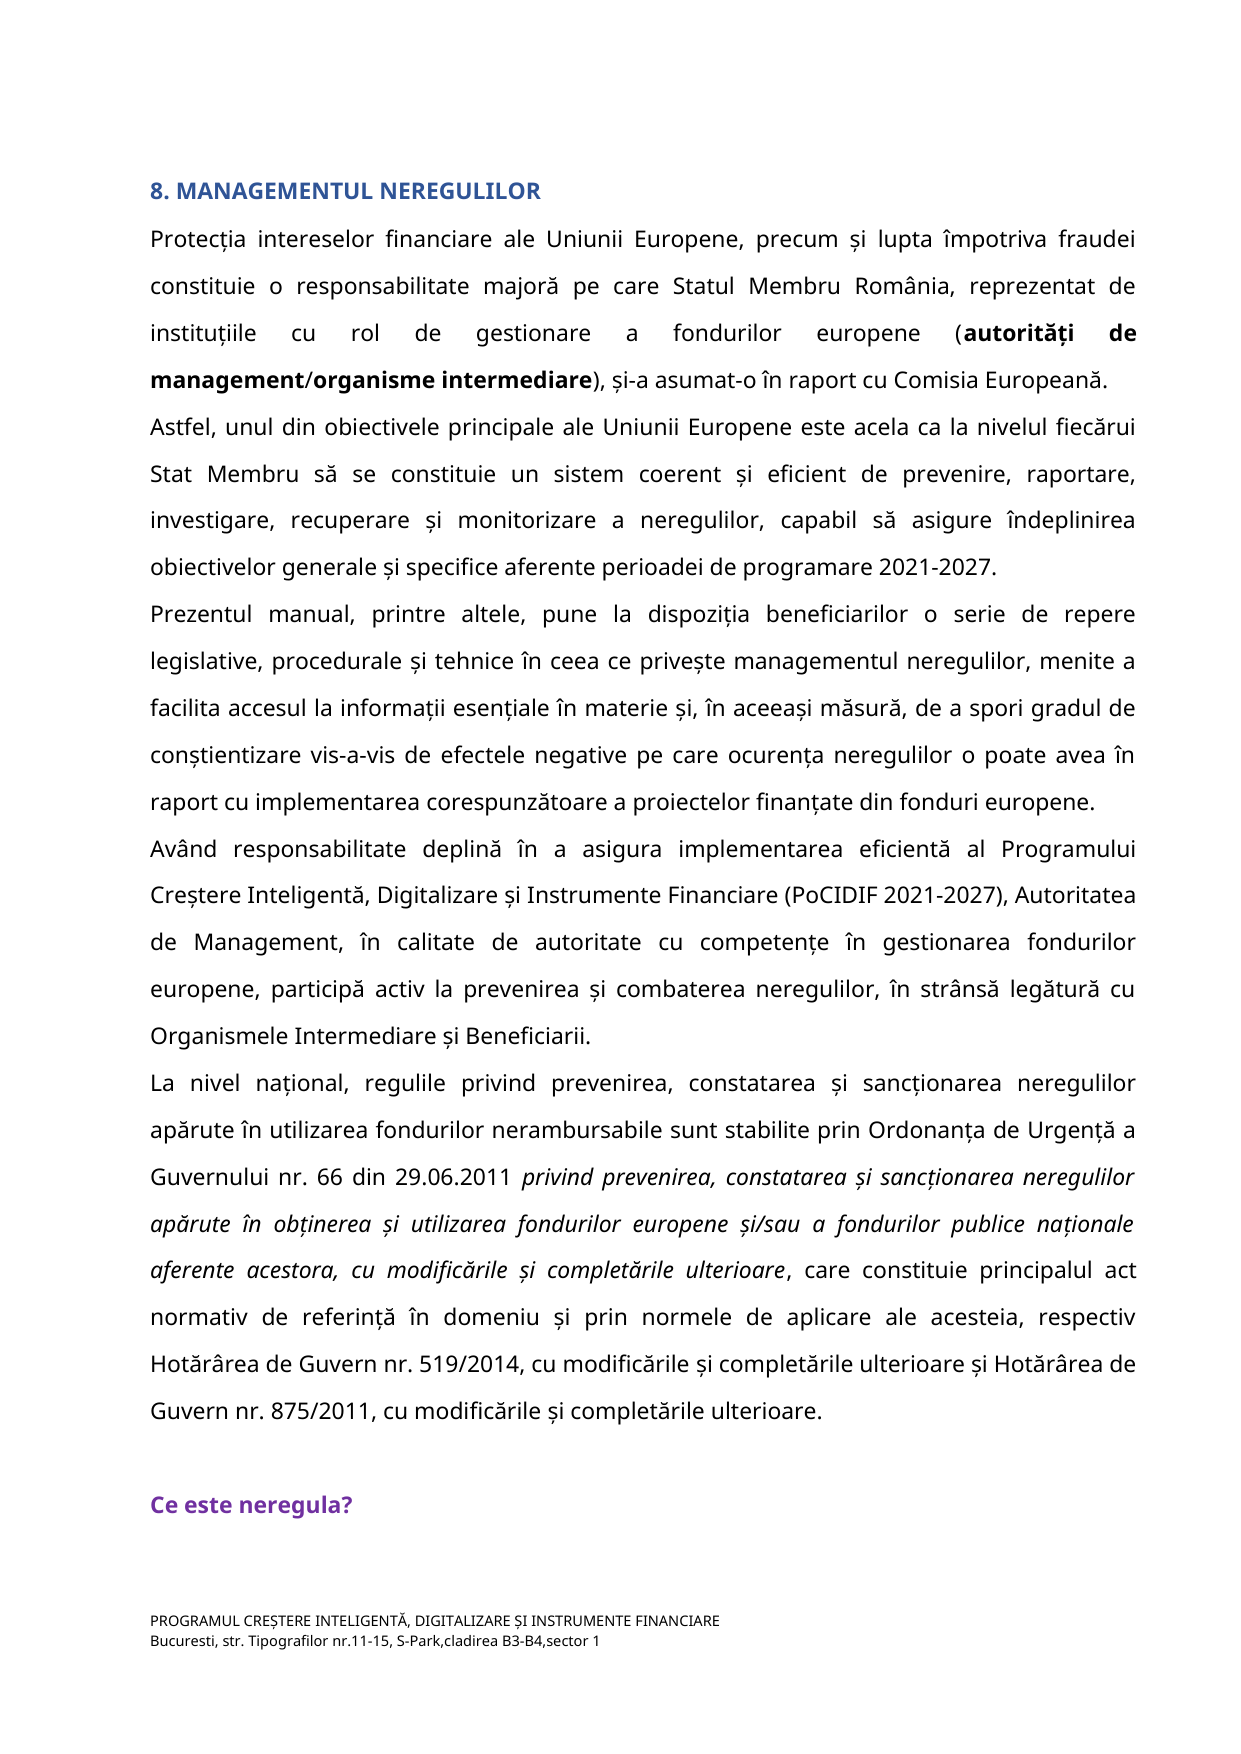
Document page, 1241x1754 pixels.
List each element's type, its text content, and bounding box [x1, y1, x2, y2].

text La nivel național, regulile privind prevenirea, constatarea și sancționarea neregulilor apărute în utilizarea fondurilor nerambursabile sunt stabilite prin Ordonanța de Urgență a Guvernului nr. 66 din 29.06.2011 privind prevenirea, constatarea şi sancţionarea neregulilor apărute în obţinerea şi utilizarea fondurilor europene şi/sau a fondurilor publice naţionale aferente acestora, cu modificările şi completările ulterioare, care constituie principalul act normativ de referință în domeniu și prin normele de aplicare ale acesteia, respectiv Hotărârea de Guvern nr. 519/2014, cu modificările şi completările ulterioare și Hotărârea de Guvern nr. 875/2011, cu modificările şi completările ulterioare. [150, 1067, 1137, 1426]
text Prezentul manual, printre altele, pune la dispoziția beneficiarilor o serie de repere legislative, procedurale și tehnice în ceea ce privește managementul neregulilor, menite a facilita accesul la informații esențiale în materie și, în aceeași măsură, de a spori gradul de conștientizare vis-a-vis de efectele negative pe care ocurența neregulilor o poate avea în raport cu implementarea corespunzătoare a proiectelor finanțate din fonduri europene. [150, 598, 1137, 817]
text Având responsabilitate deplină în a asigura implementarea eficientă al Programului Creștere Inteligentă, Digitalizare și Instrumente Financiare (PoCIDIF 2021-2027), Autoritatea de Management, în calitate de autoritate cu competențe în gestionarea fondurilor europene, participă activ la prevenirea și combaterea neregulilor, în strânsă legătură cu Organismele Intermediare și Beneficiarii. [150, 833, 1137, 1051]
text Ce este neregula? [150, 1489, 1137, 1520]
text Astfel, unul din obiectivele principale ale Uniunii Europene este acela ca la nivelul fiecărui Stat Membru să se constituie un sistem coerent și eficient de prevenire, raportare, investigare, recuperare și monitorizare a neregulilor, capabil să asigure îndeplinirea obiectivelor generale și specifice aferente perioadei de programare 2021-2027. [150, 411, 1137, 583]
text 8. MANAGEMENTUL NEREGULILOR [150, 175, 1137, 207]
text Protecția intereselor financiare ale Uniunii Europene, precum și lupta împotriva fraudei constituie o responsabilitate majoră pe care Statul Membru România, reprezentat de instituțiile cu rol de gestionare a fondurilor europene (autorități de management/organisme intermediare), și-a asumat-o în raport cu Comisia Europeană. [150, 223, 1137, 395]
